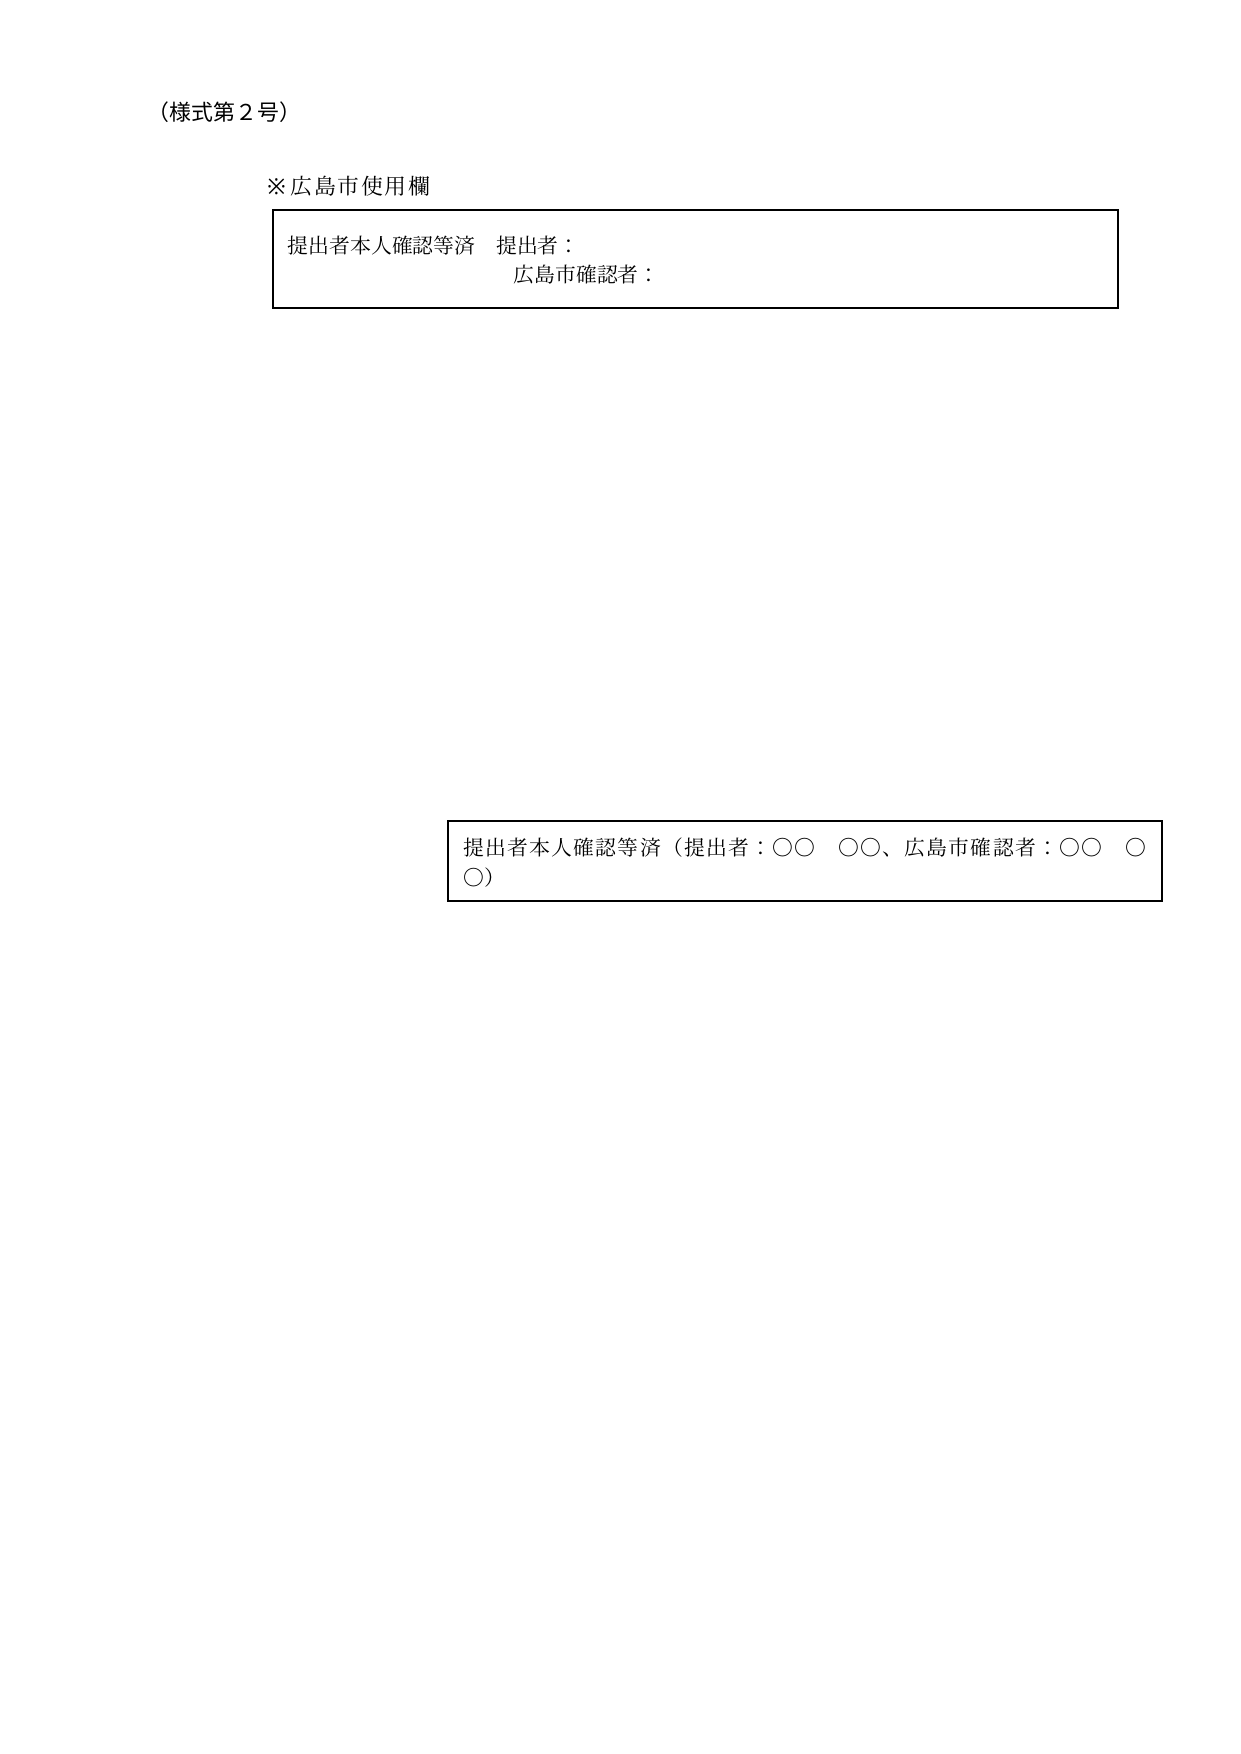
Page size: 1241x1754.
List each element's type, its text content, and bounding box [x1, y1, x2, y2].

text ※広島市使用欄 [171, 167, 1091, 204]
